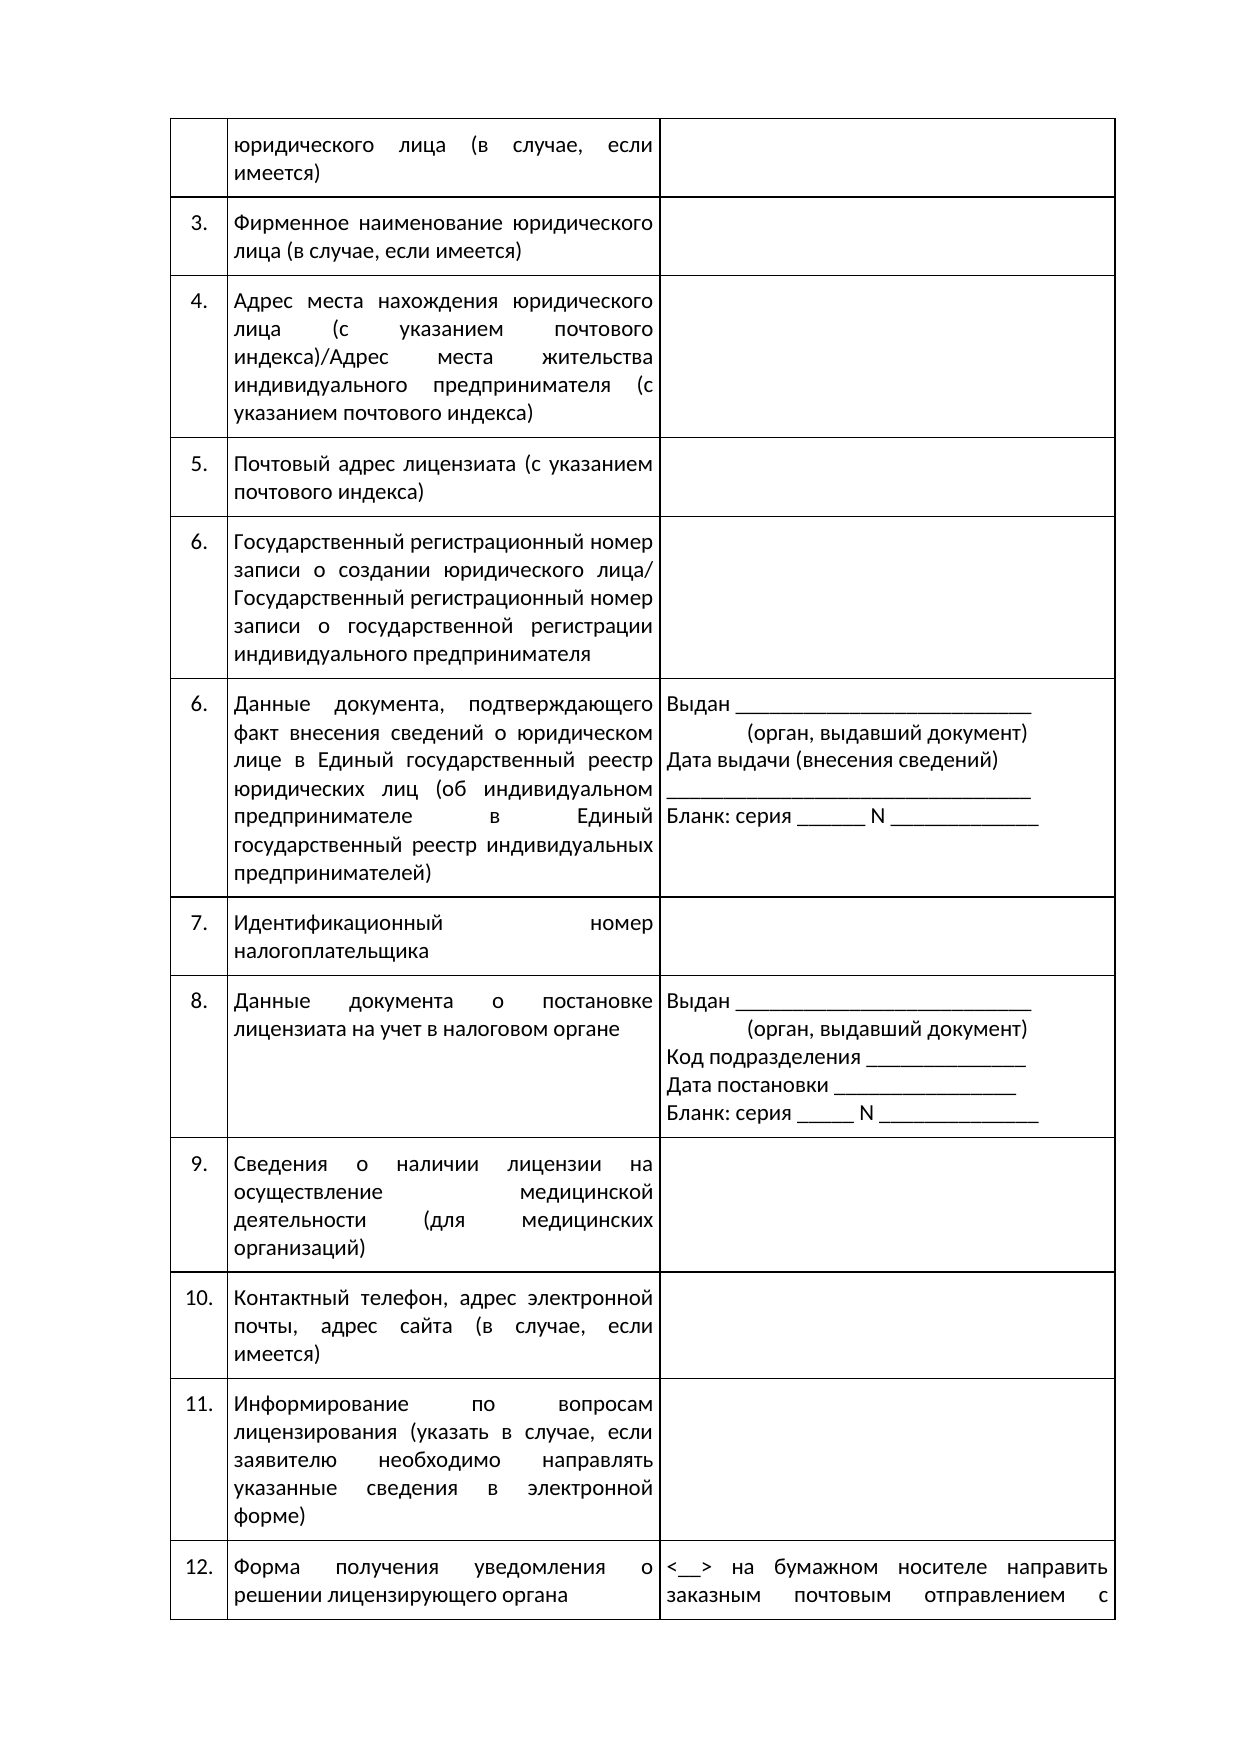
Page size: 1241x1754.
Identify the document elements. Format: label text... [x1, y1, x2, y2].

table_cell [661, 198, 1114, 275]
table_cell [661, 1138, 1114, 1271]
table_cell Данные документа о постановке лицензиата на учет в налоговом органе [228, 976, 659, 1137]
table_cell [661, 1541, 1114, 1618]
table_cell [661, 898, 1114, 975]
table_cell 6. [171, 517, 227, 678]
table_cell [661, 1379, 1114, 1540]
table_cell 5. [171, 438, 227, 516]
table_cell [661, 119, 1114, 196]
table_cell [228, 1541, 659, 1618]
table_cell 2. [171, 119, 227, 196]
table_cell 6. [171, 679, 227, 896]
table_cell 11. [171, 1379, 227, 1540]
table_cell 7. [171, 898, 227, 975]
table_cell Контактный телефон, адрес электронной почты, адрес сайта (в случае, если имеется) [228, 1273, 659, 1378]
table_cell Сведения о наличии лицензии на осуществление медицинской деятельности (для медицинских организаций) [228, 1138, 659, 1271]
table_cell [661, 276, 1114, 437]
table_cell Фирменное наименование юридического лица (в случае, если имеется) [228, 198, 659, 275]
table_cell 8. [171, 976, 227, 1137]
table_cell Выдан __________________________ (орган, выдавший документ) Дата выдачи (внесения сведений) ________________________________ Бланк: серия ______ N _____________ [661, 679, 1114, 896]
table_cell 9. [171, 1138, 227, 1271]
table_cell 4. [171, 276, 227, 437]
table_cell Информирование по вопросам лицензирования (указать в случае, если заявителю необходимо направлять указанные сведения в электронной форме) [228, 1379, 659, 1540]
table_cell Почтовый адрес лицензиата (с указанием почтового индекса) [228, 438, 659, 516]
table_cell Адрес места нахождения юридического лица (с указанием почтового индекса)/Адрес места жительства индивидуального предпринимателя (с указанием почтового индекса) [228, 276, 659, 437]
table_cell [661, 438, 1114, 516]
table_cell 12. [171, 1541, 227, 1618]
table_cell [661, 1273, 1114, 1378]
table_cell Выдан __________________________ (орган, выдавший документ) Код подразделения ______________ Дата постановки ________________ Бланк: серия _____ N ______________ [661, 976, 1114, 1137]
table_cell Идентификационный номер налогоплательщика [228, 898, 659, 975]
table_cell [661, 517, 1114, 678]
table_cell Государственный регистрационный номер записи о создании юридического лица/ Государственный регистрационный номер записи о государственной регистрации индивидуального предпринимателя [228, 517, 659, 678]
table_cell 3. [171, 198, 227, 275]
table_cell Данные документа, подтверждающего факт внесения сведений о юридическом лице в Единый государственный реестр юридических лиц (об индивидуальном предпринимателе в Единый государственный реестр индивидуальных предпринимателей) [228, 679, 659, 896]
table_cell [228, 119, 659, 196]
table_cell 10. [171, 1273, 227, 1378]
